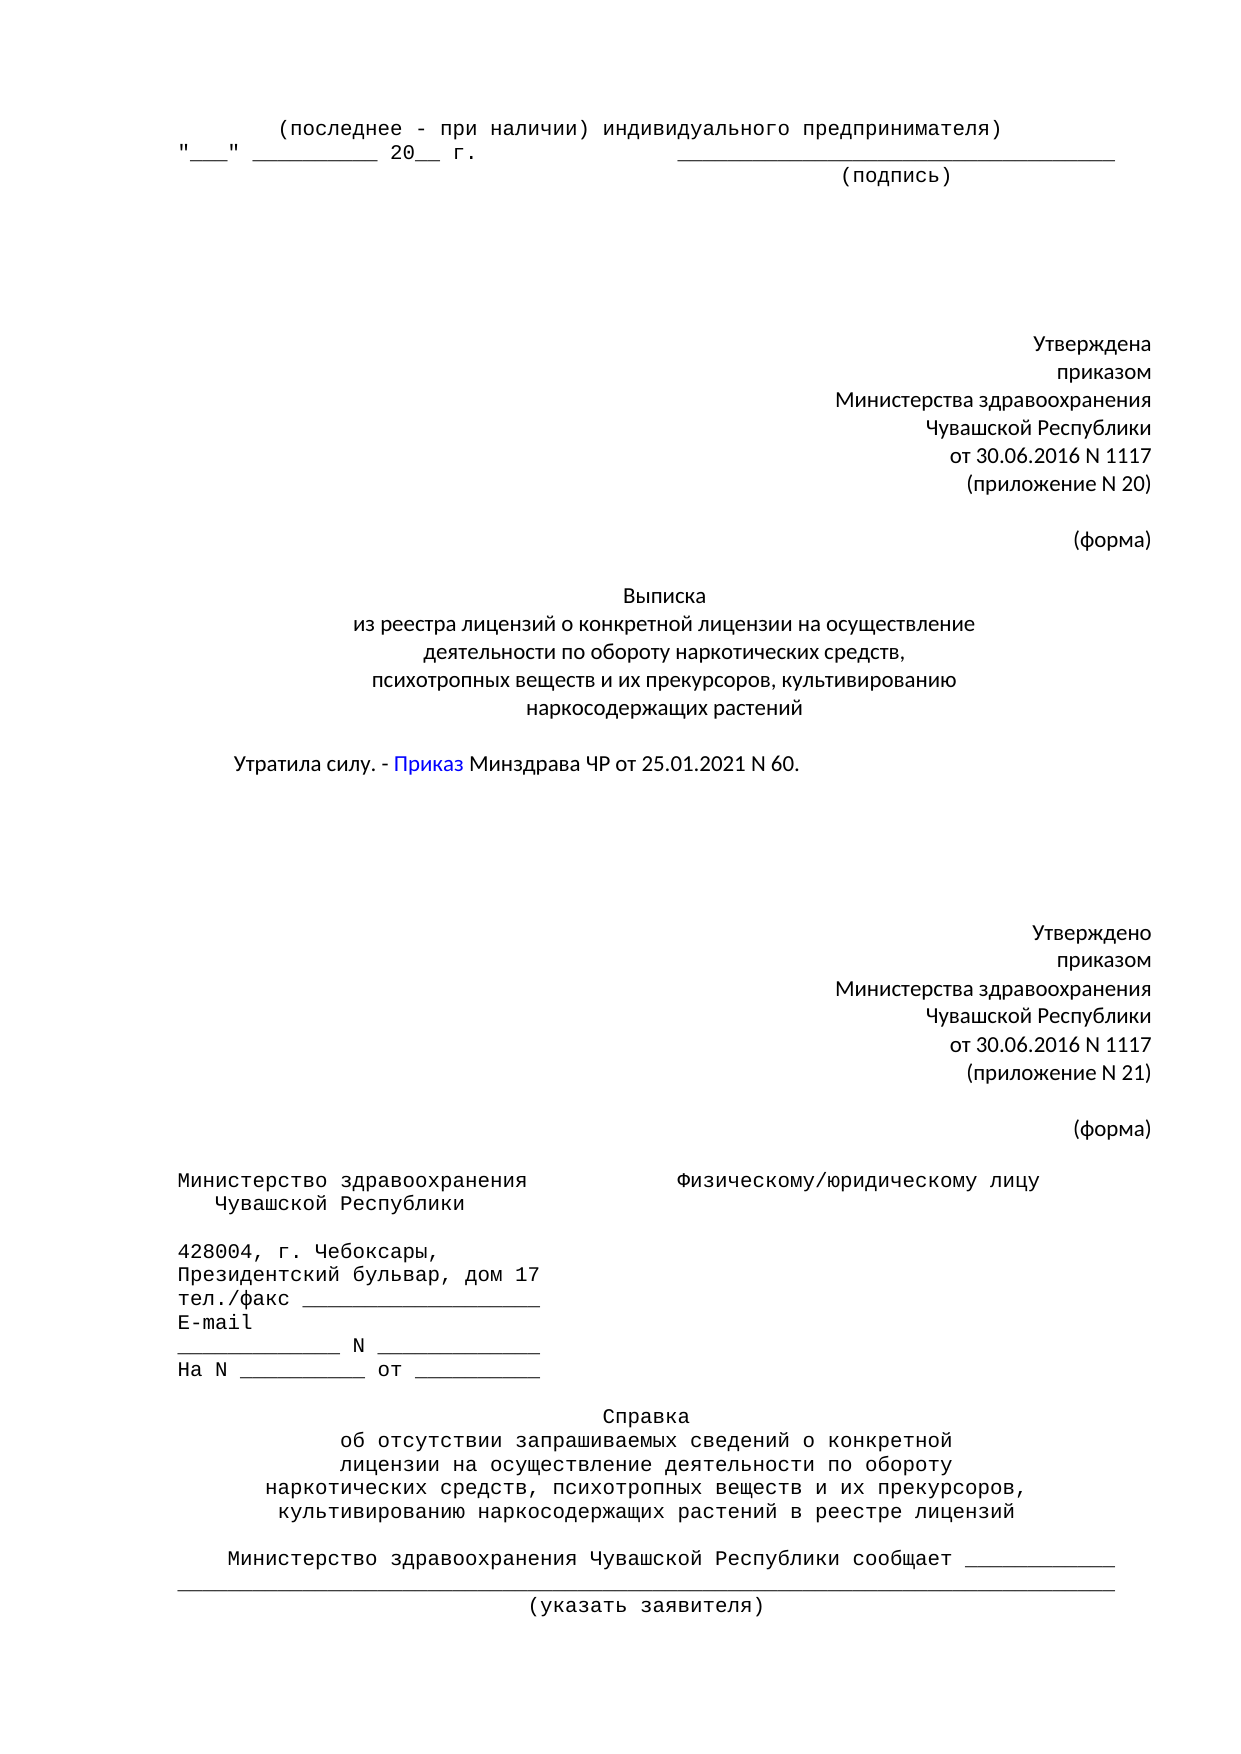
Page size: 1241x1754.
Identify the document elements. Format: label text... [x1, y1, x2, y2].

text культивированию наркосодержащих растений в реестре лицензий [177, 1501, 1152, 1524]
text от 30.06.2016 N 1117 [177, 1030, 1152, 1058]
text Министерство здравоохранения Физическому/юридическому лицу [177, 1170, 1152, 1193]
text деятельности по обороту наркотических средств, [177, 637, 1152, 665]
text Утверждена [177, 329, 1152, 357]
text 428004, г. Чебоксары, [177, 1241, 1152, 1264]
text "___" __________ 20__ г. ___________________________________ [177, 142, 1152, 165]
text (подпись) [177, 165, 1152, 189]
text Министерства здравоохранения [177, 385, 1152, 413]
text Президентский бульвар, дом 17 [177, 1264, 1152, 1288]
text Чувашской Республики [177, 1002, 1152, 1030]
text Справка [177, 1406, 1152, 1430]
text Чувашской Республики [177, 1193, 1152, 1217]
text (последнее - при наличии) индивидуального предпринимателя) [177, 118, 1152, 142]
text приказом [177, 946, 1152, 974]
text из реестра лицензий о конкретной лицензии на осуществление [177, 609, 1152, 637]
text E-mail [177, 1312, 1152, 1335]
text Утверждено [177, 918, 1152, 946]
text (форма) [177, 525, 1152, 553]
text наркосодержащих растений [177, 693, 1152, 721]
text (указать заявителя) [177, 1595, 1152, 1619]
text Министерства здравоохранения [177, 974, 1152, 1002]
text лицензии на осуществление деятельности по обороту [177, 1453, 1152, 1477]
text Выписка [177, 581, 1152, 609]
text приказом [177, 357, 1152, 385]
text _____________ N _____________ [177, 1335, 1152, 1359]
text тел./факс ___________________ [177, 1288, 1152, 1312]
text ___________________________________________________________________________ [177, 1572, 1152, 1595]
text Министерство здравоохранения Чувашской Республики сообщает ____________ [177, 1548, 1152, 1572]
text Чувашской Республики [177, 413, 1152, 441]
text об отсутствии запрашиваемых сведений о конкретной [177, 1430, 1152, 1453]
text (форма) [177, 1114, 1152, 1142]
text от 30.06.2016 N 1117 [177, 441, 1152, 469]
text психотропных веществ и их прекурсоров, культивированию [177, 665, 1152, 693]
text (приложение N 20) [177, 469, 1152, 497]
text (приложение N 21) [177, 1058, 1152, 1086]
text наркотических средств, психотропных веществ и их прекурсоров, [177, 1477, 1152, 1501]
text На N __________ от __________ [177, 1359, 1152, 1383]
text Утратила силу. - Приказ Минздрава ЧР от 25.01.2021 N 60. [177, 749, 1152, 777]
